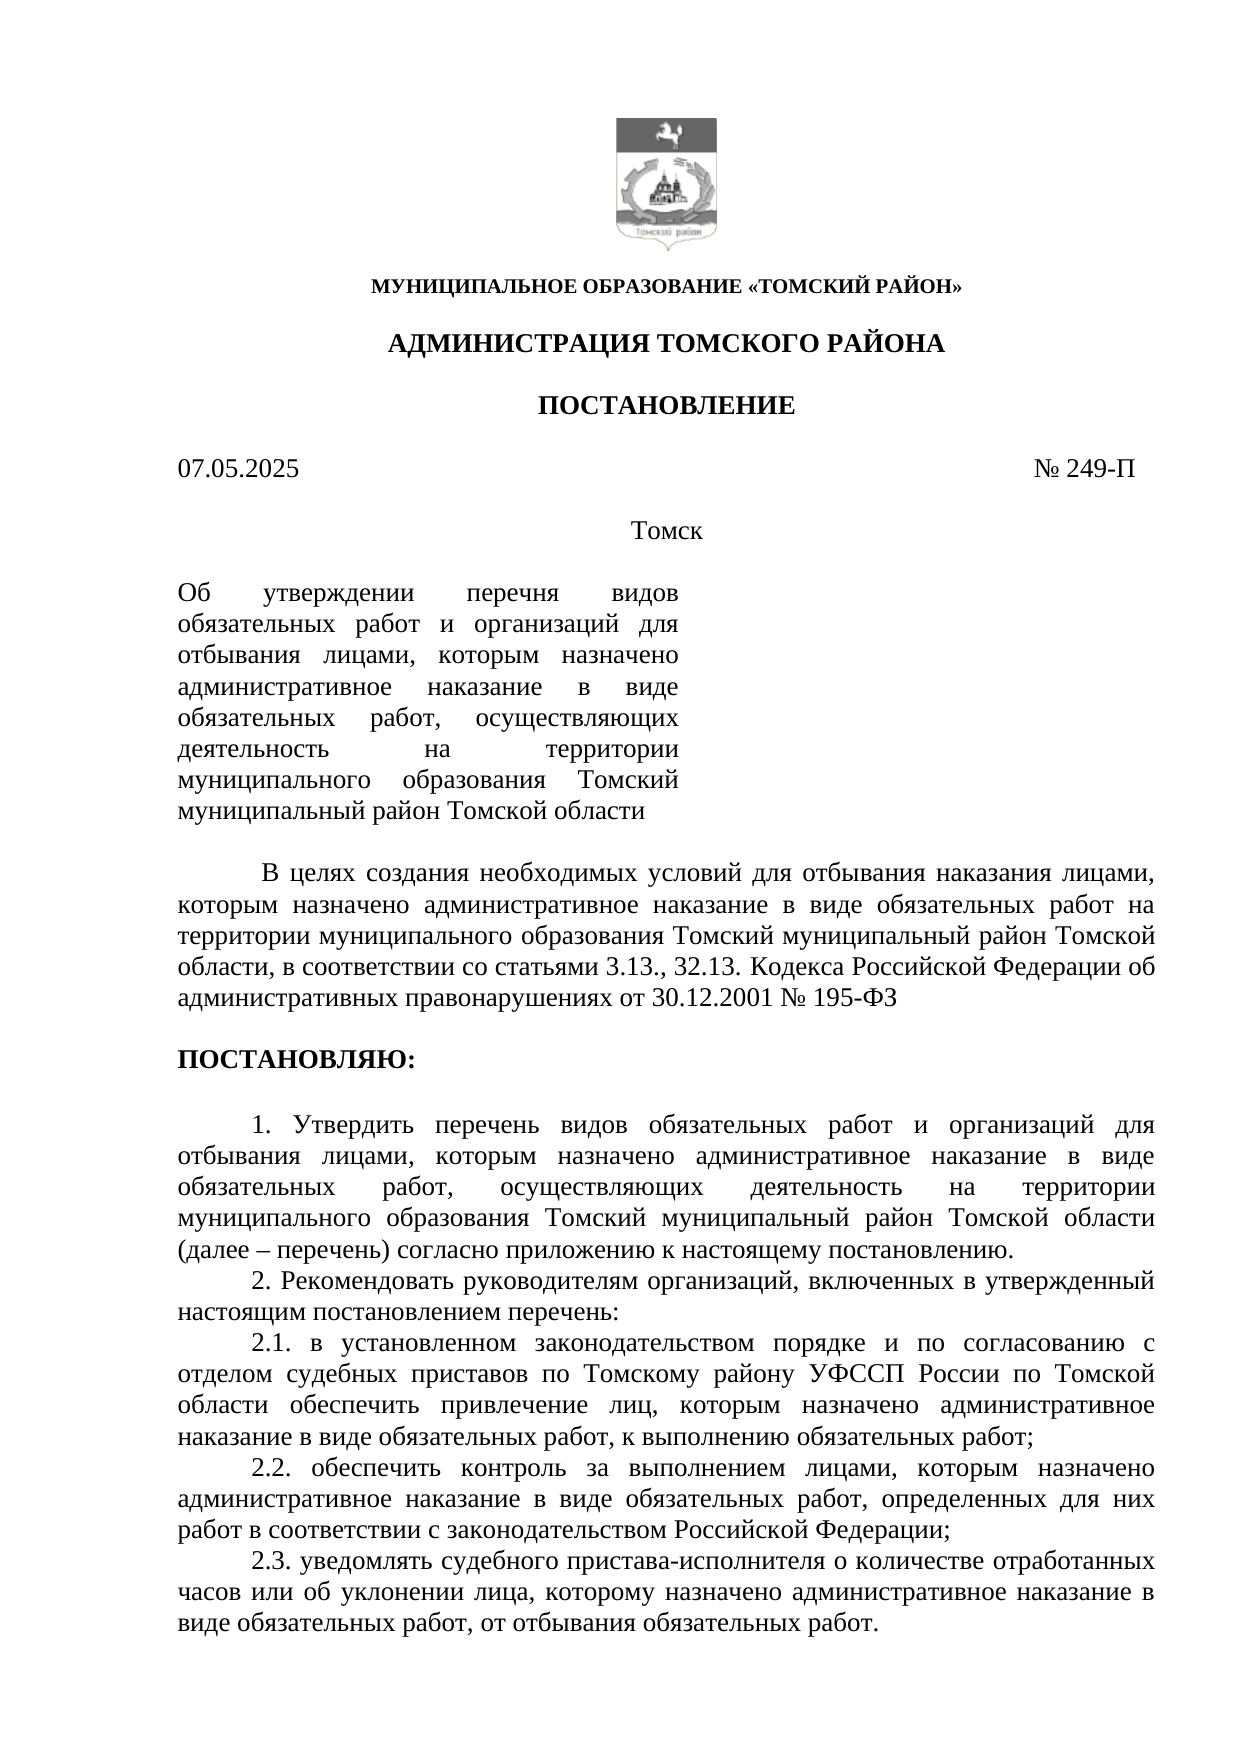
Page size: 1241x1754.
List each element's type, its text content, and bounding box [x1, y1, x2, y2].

text ПОСТАНОВЛЯЮ: [177, 1043, 1156, 1074]
text В целях создания необходимых условий для отбывания наказания лицами, которым назначено административное наказание в виде обязательных работ на территории муниципального образования Томский муниципальный район Томской области, в соответствии со статьями 3.13., 32.13. Кодекса Российской Федерации об административных правонарушениях от 30.12.2001 № 195-ФЗ [177, 857, 1156, 1012]
text 2.3. уведомлять судебного пристава-исполнителя о количестве отработанных часов или об уклонении лица, которому назначено административное наказание в виде обязательных работ, от отбывания обязательных работ. [177, 1544, 1156, 1638]
subtitle АДМИНИСТРАЦИЯ ТОМСКОГО РАЙОНА [177, 327, 1156, 358]
text 2.2. обеспечить контроль за выполнением лицами, которым назначено административное наказание в виде обязательных работ, определенных для них работ в соответствии с законодательством Российской Федерации; [177, 1451, 1156, 1544]
text МУНИЦИПАЛЬНОЕ ОБРАЗОВАНИЕ «ТОМСКИЙ РАЙОН» [177, 274, 1156, 298]
text 2.1. в установленном законодательством порядке и по согласованию с отделом судебных приставов по Томскому району УФССП России по Томской области обеспечить привлечение лиц, которым назначено административное наказание в виде обязательных работ, к выполнению обязательных работ; [177, 1326, 1156, 1451]
text ПОСТАНОВЛЕНИЕ [177, 389, 1156, 421]
text 1. Утвердить перечень видов обязательных работ и организаций для отбывания лицами, которым назначено административное наказание в виде обязательных работ, осуществляющих деятельность на территории муниципального образования Томский муниципальный район Томской области (далее – перечень) согласно приложению к настоящему постановлению. [177, 1108, 1156, 1264]
text Об утверждении перечня видов обязательных работ и организаций для отбывания лицами, которым назначено административное наказание в виде обязательных работ, осуществляющих деятельность на территории муниципального образования Томский муниципальный район Томской области [177, 576, 679, 825]
text Томск [177, 514, 1156, 545]
text 2. Рекомендовать руководителям организаций, включенных в утвержденный настоящим постановлением перечень: [177, 1264, 1156, 1326]
text 07.05.2025 № 249-П [177, 452, 1156, 483]
